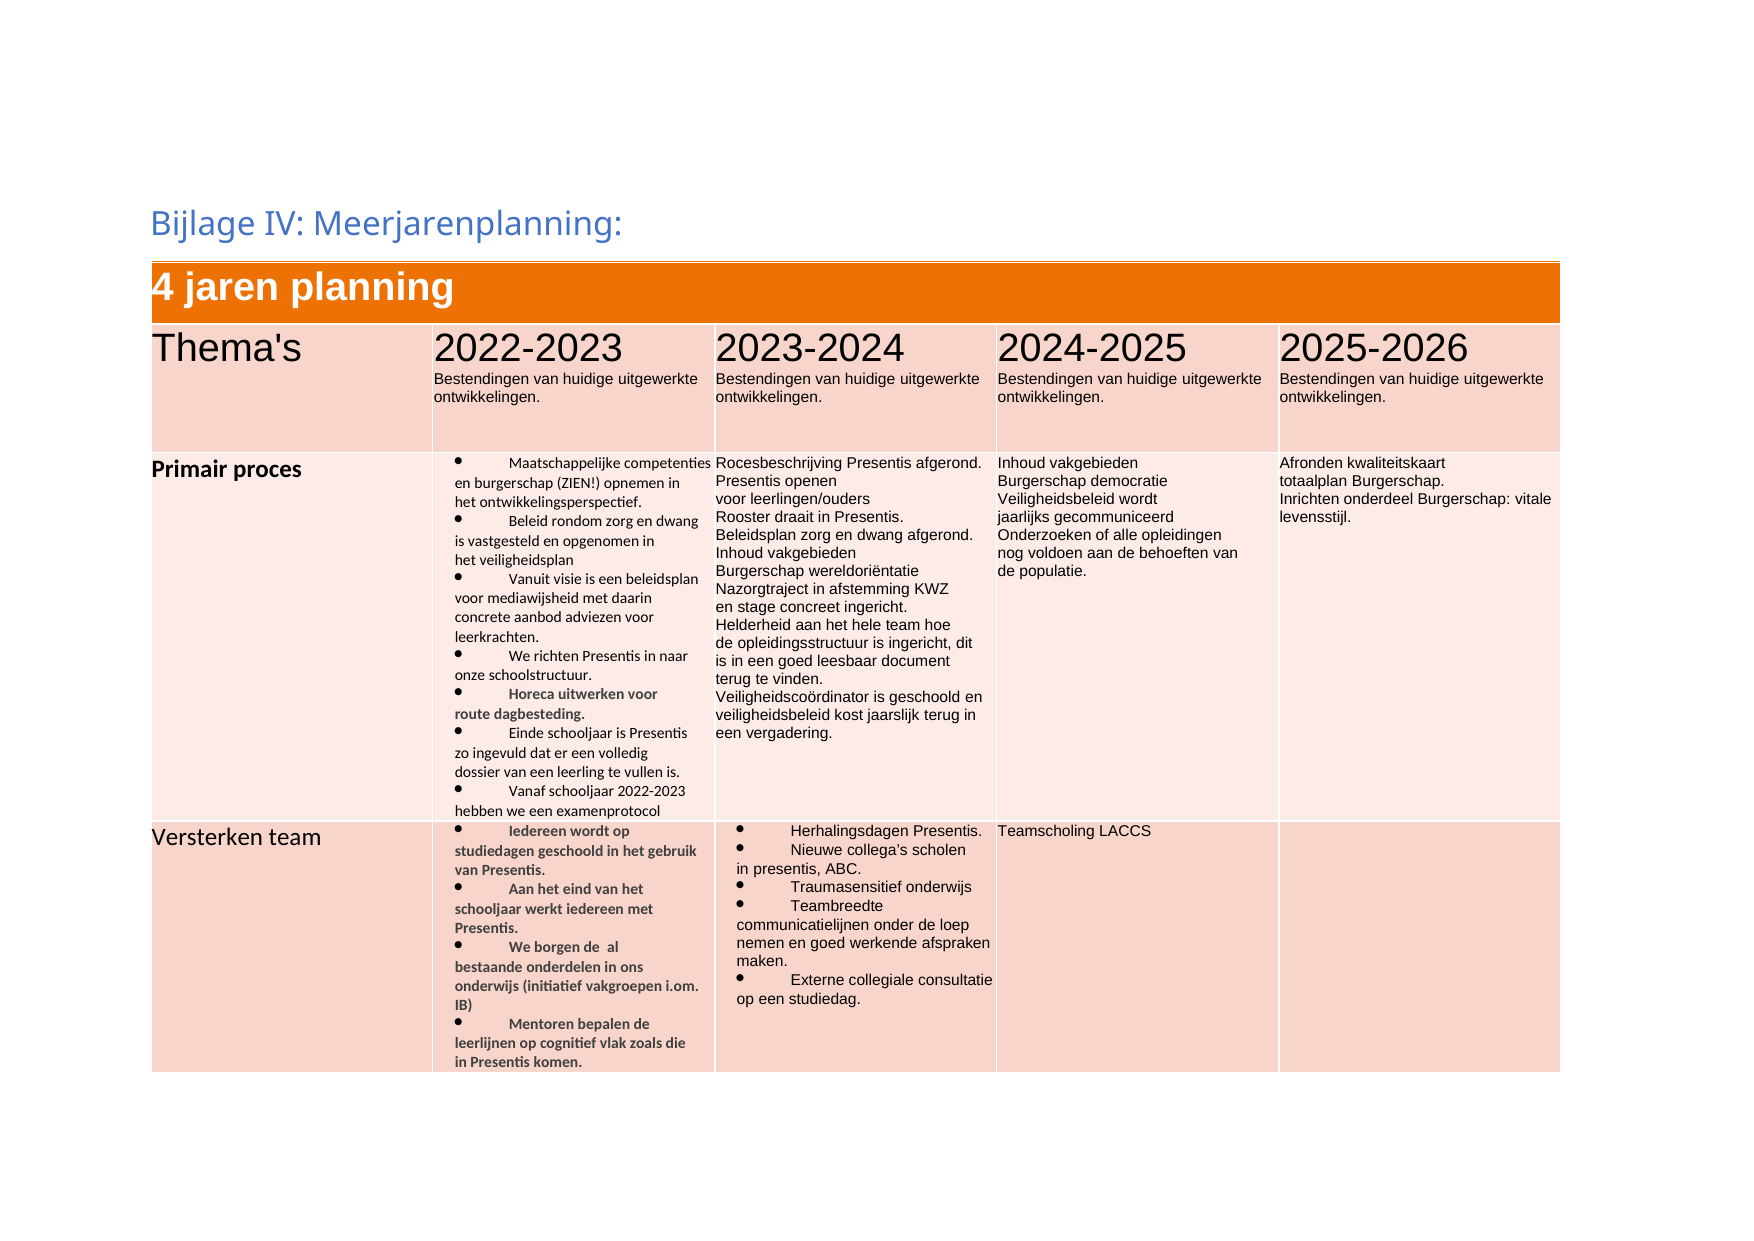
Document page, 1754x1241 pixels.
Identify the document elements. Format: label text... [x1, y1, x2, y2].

table_cell Thema's​ [152, 325, 432, 452]
table_cell Inhoud vakgebieden Burgerschap democratie​ Veiligheidsbeleid wordt jaarlijks gecommuniceerd​ Onderzoeken of alle opleidingen nog voldoen aan de behoeften van de populatie.​ ​ [997, 453, 1278, 820]
table_cell 2023-2024​ Bestendingen van huidige uitgewerkte ontwikkelingen.​ ​ [716, 325, 996, 452]
table_cell Maatschappelijke competenties en burgerschap (ZIEN!) opnemen in het ontwikkelingsperspectief.​ Beleid rondom zorg en dwang is vastgesteld en opgenomen in het veiligheidsplan​ Vanuit visie is een beleidsplan voor mediawijsheid met daarin concrete aanbod adviezen voor leerkrachten.​ We richten Presentis in naar onze schoolstructuur.​ Horeca uitwerken voor route dagbesteding.​ Einde schooljaar is Presentis zo ingevuld dat er een volledig dossier van een leerling te vullen is.​ Vanaf schooljaar 2022-2023 hebben we een examenprotocol​ [433, 453, 714, 820]
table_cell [433, 822, 714, 1072]
text Bijlage IV: Meerjarenplanning: [150, 200, 1604, 245]
table_cell Rocesbeschrijving Presentis afgerond.​ Presentis openen voor leerlingen/ouders​ Rooster draait in Presentis.​ Beleidsplan zorg en dwang afgerond.​ Inhoud vakgebieden Burgerschap wereldoriëntatie​ Nazorgtraject in afstemming KWZ en stage concreet ingericht.​ Helderheid aan het hele team hoe de opleidingsstructuur is ingericht, dit is in een goed leesbaar document terug te vinden.​ Veiligheidscoördinator is geschoold en veiligheidsbeleid kost jaarslijk terug in een vergadering. ​ [716, 453, 996, 820]
table_cell Versterken team​ [152, 822, 432, 1072]
table_cell 2022-2023​ Bestendingen van huidige uitgewerkte ontwikkelingen.​ [433, 325, 714, 452]
table_header 4 jaren planning [152, 263, 1560, 323]
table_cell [716, 822, 996, 1072]
table_cell Teamscholing LACCS​ [997, 822, 1278, 1072]
table_cell 2024-2025​ Bestendingen van huidige uitgewerkte ontwikkelingen.​ ​ [997, 325, 1278, 452]
table_cell Afronden kwaliteitskaart totaalplan Burgerschap.​ Inrichten onderdeel Burgerschap: vitale levensstijl.​ [1280, 453, 1560, 820]
table_cell ​ [1280, 822, 1560, 1072]
table_cell Primair proces​ [152, 453, 432, 820]
table_cell 2025-2026​ Bestendingen van huidige uitgewerkte ontwikkelingen.​ ​ [1280, 325, 1560, 452]
